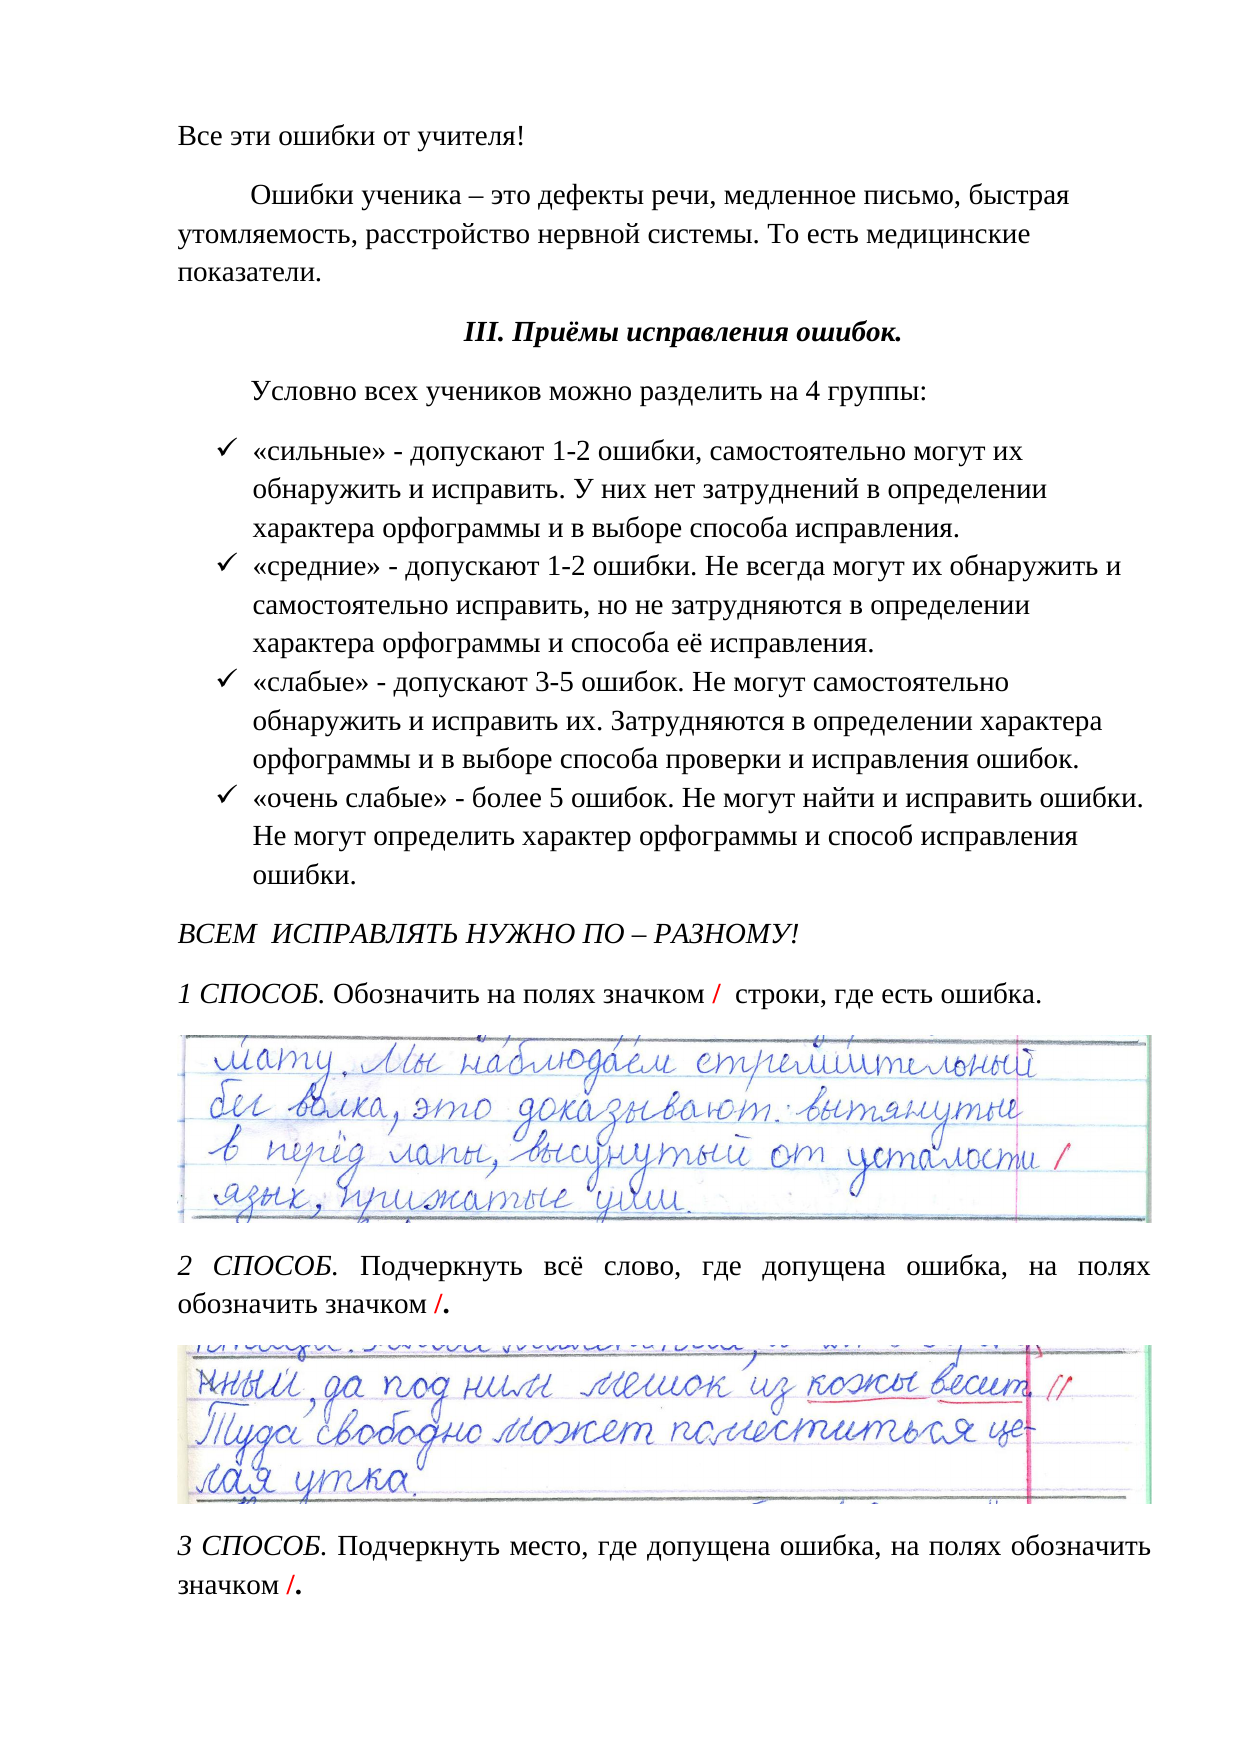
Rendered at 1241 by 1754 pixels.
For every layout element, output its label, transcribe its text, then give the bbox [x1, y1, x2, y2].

list «средние» - допускают 1-2 ошибки. Не всегда могут их обнаружить и самостоятельно исправить, но не затрудняются в определении характера орфограммы и способа её исправления. [215, 548, 1152, 659]
picture [177, 1035, 1152, 1223]
text 2 СПОСОБ. Подчеркнуть всё слово, где допущена ошибка, на полях обозначить значком /. [177, 1248, 1152, 1320]
text ВСЕМ ИСПРАВЛЯТЬ НУЖНО ПО – РАЗНОМУ! [177, 916, 1152, 950]
text 1 СПОСОБ. Обозначить на полях значком / строки, где есть ошибка. [177, 976, 1152, 1009]
text Все эти ошибки от учителя! [177, 118, 1152, 152]
list «сильные» - допускают 1-2 ошибки, самостоятельно могут их обнаружить и исправить. У них нет затруднений в определении характера орфограммы и в выборе способа исправления. [215, 433, 1152, 543]
text Условно всех учеников можно разделить на 4 группы: [177, 373, 1152, 407]
list «очень слабые» - более 5 ошибок. Не могут найти и исправить ошибки. Не могут определить характер орфограммы и способ исправления ошибки. [215, 780, 1152, 891]
text 3 СПОСОБ. Подчеркнуть место, где допущена ошибка, на полях обозначить значком /. [177, 1528, 1152, 1600]
picture [177, 1345, 1152, 1504]
text Ошибки ученика – это дефекты речи, медленное письмо, быстрая утомляемость, расстройство нервной системы. То есть медицинские показатели. [177, 177, 1152, 288]
list «слабые» - допускают 3-5 ошибок. Не могут самостоятельно обнаружить и исправить их. Затрудняются в определении характера орфограммы и в выборе способа проверки и исправления ошибок. [215, 664, 1152, 775]
text III. Приёмы исправления ошибок. [215, 314, 1152, 347]
